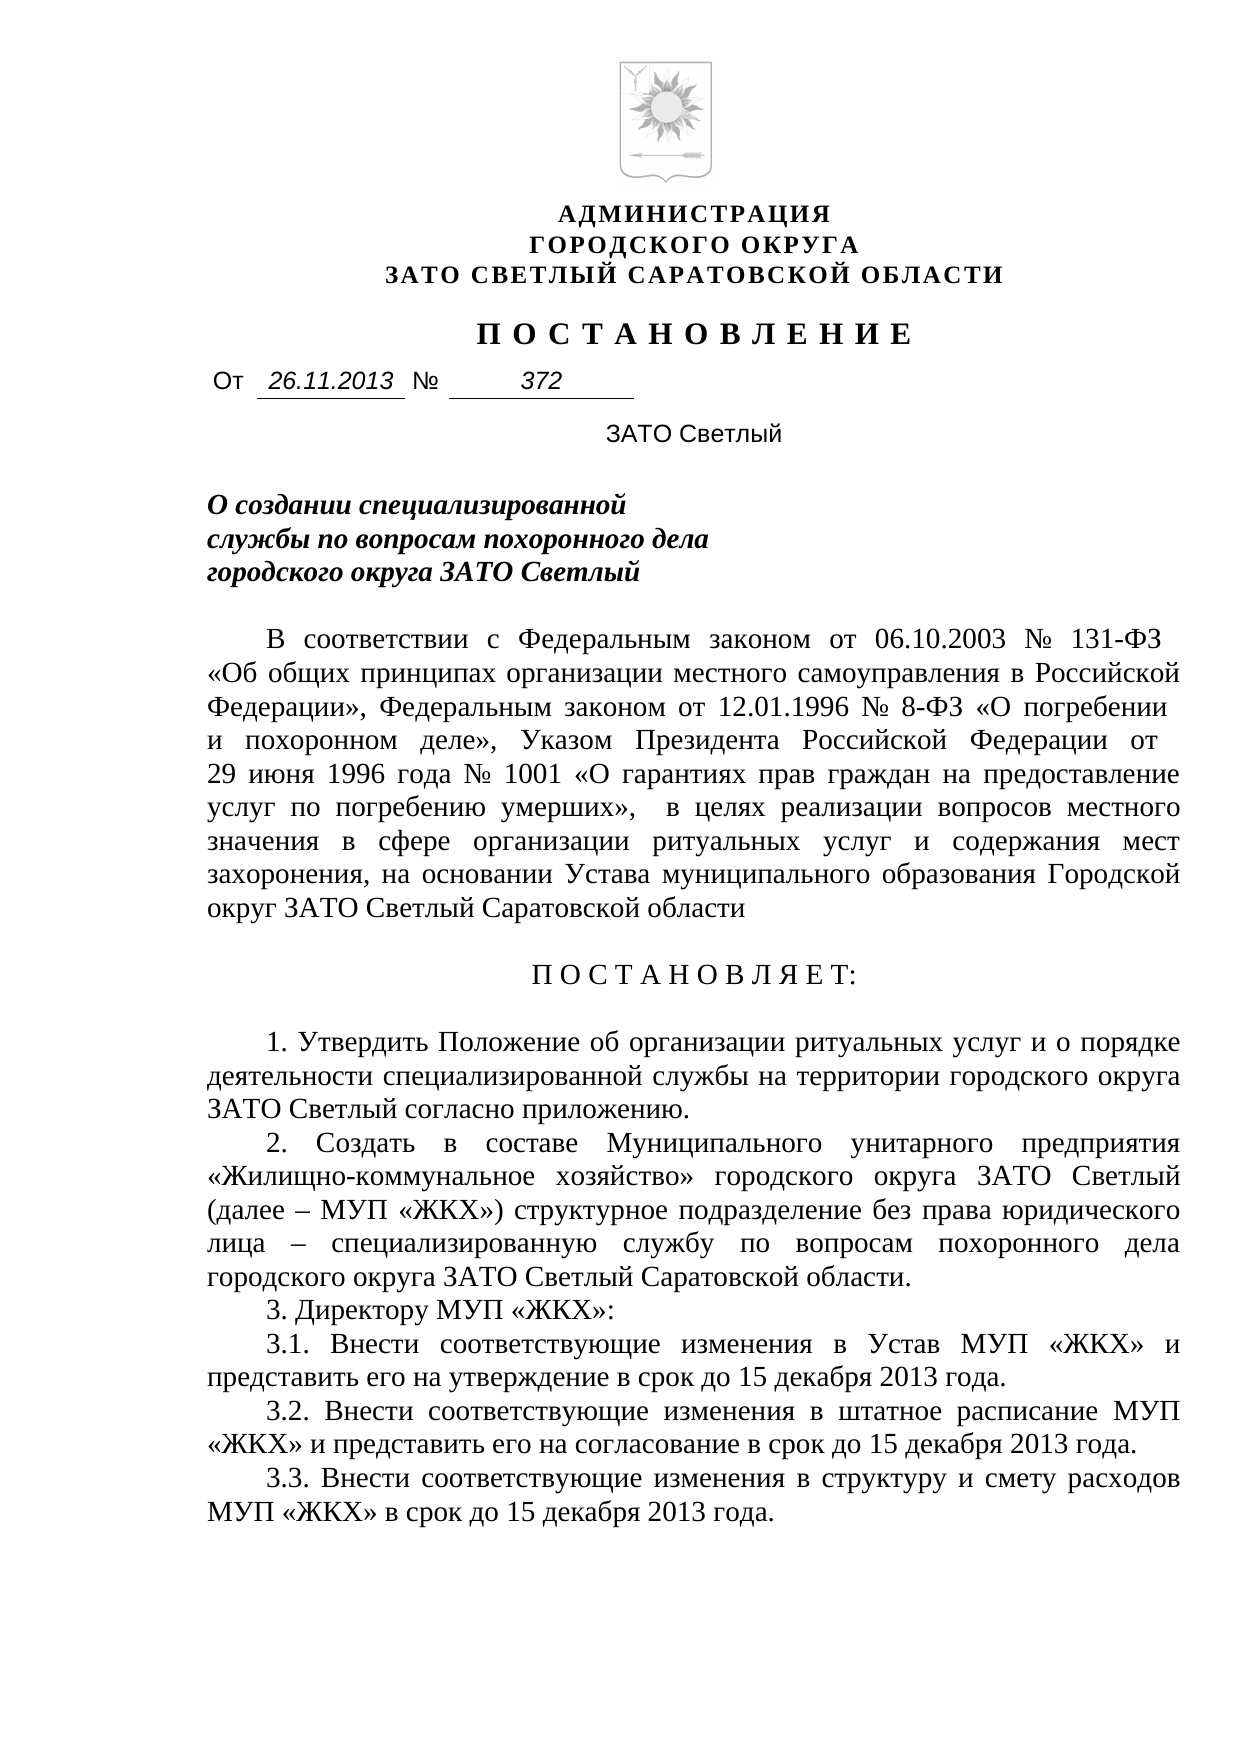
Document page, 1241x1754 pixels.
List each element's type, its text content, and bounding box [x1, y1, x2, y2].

text 1. Утвердить Положение об организации ритуальных услуг и о порядке деятельности специализированной службы на территории городского округа ЗАТО Светлый согласно приложению. [207, 1024, 1181, 1125]
text О создании специализированной [207, 487, 825, 521]
picture [614, 56, 718, 188]
text 3. Директору МУП «ЖКХ»: [207, 1292, 1181, 1326]
text 3.3. Внести соответствующие изменения в структуру и смету расходов МУП «ЖКХ» в срок до 15 декабря 2013 года. [207, 1460, 1181, 1527]
text В соответствии с Федеральным законом от 06.10.2003 № 131-ФЗ «Об общих принципах организации местного самоуправления в Российской Федерации», Федеральным законом от 12.01.1996 № 8-ФЗ «О погребении и похоронном деле», Указом Президента Российской Федерации от 29 июня 1996 года № 1001 «О гарантиях прав граждан на предоставление услуг по погребению умерших», в целях реализации вопросов местного значения в сфере организации ритуальных услуг и содержания мест захоронения, на основании Устава муниципального образования Городской округ ЗАТО Светлый Саратовской области [207, 622, 1181, 923]
text службы по вопросам похоронного дела городского округа ЗАТО Светлый [207, 521, 825, 588]
text 3.2. Внести соответствующие изменения в штатное расписание МУП «ЖКХ» и представить его на согласование в срок до 15 декабря 2013 года. [207, 1393, 1181, 1460]
text П О С Т А Н О В Л Я Е Т: [207, 957, 1181, 991]
text 3.1. Внести соответствующие изменения в Устав МУП «ЖКХ» и представить его на утверждение в срок до 15 декабря 2013 года. [207, 1326, 1181, 1393]
text 2. Создать в составе Муниципального унитарного предприятия «Жилищно-коммунальное хозяйство» городского округа ЗАТО Светлый (далее – МУП «ЖКХ») структурное подразделение без права юридического лица – специализированную службу по вопросам похоронного дела городского округа ЗАТО Светлый Саратовской области. [207, 1125, 1181, 1292]
